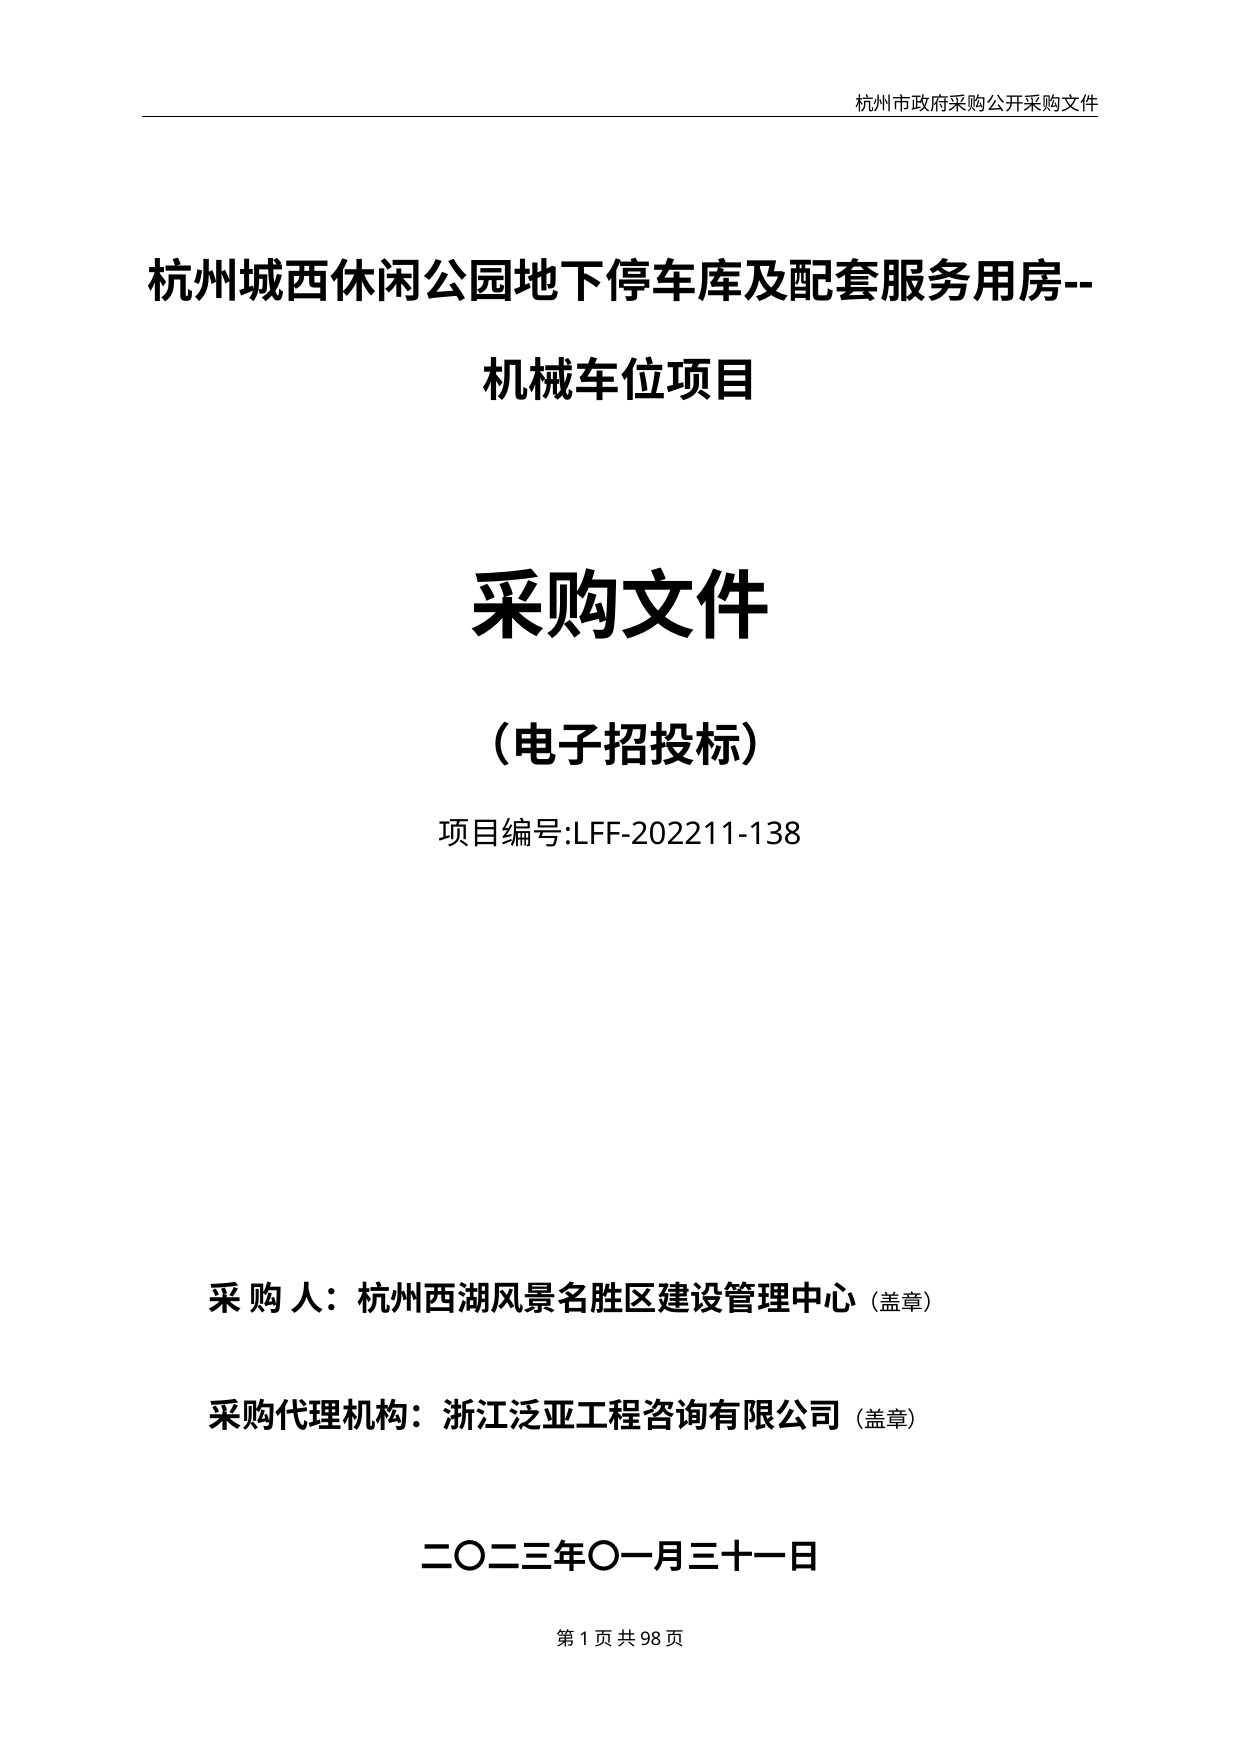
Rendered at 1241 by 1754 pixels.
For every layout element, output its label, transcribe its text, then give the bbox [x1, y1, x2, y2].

text 二〇二三年〇一月三十一日 [142, 1529, 1098, 1578]
text 采 购 人：杭州西湖风景名胜区建设管理中心（盖章） [142, 1272, 1099, 1320]
text 采购文件 [142, 545, 1098, 654]
text 杭州城西休闲公园地下停车库及配套服务用房--机械车位项目 [142, 244, 1098, 410]
text 采购代理机构：浙江泛亚工程咨询有限公司（盖章） [142, 1389, 1099, 1437]
text （电子招投标） [142, 708, 1098, 774]
text 项目编号:LFF-202211-138 [142, 808, 1098, 853]
